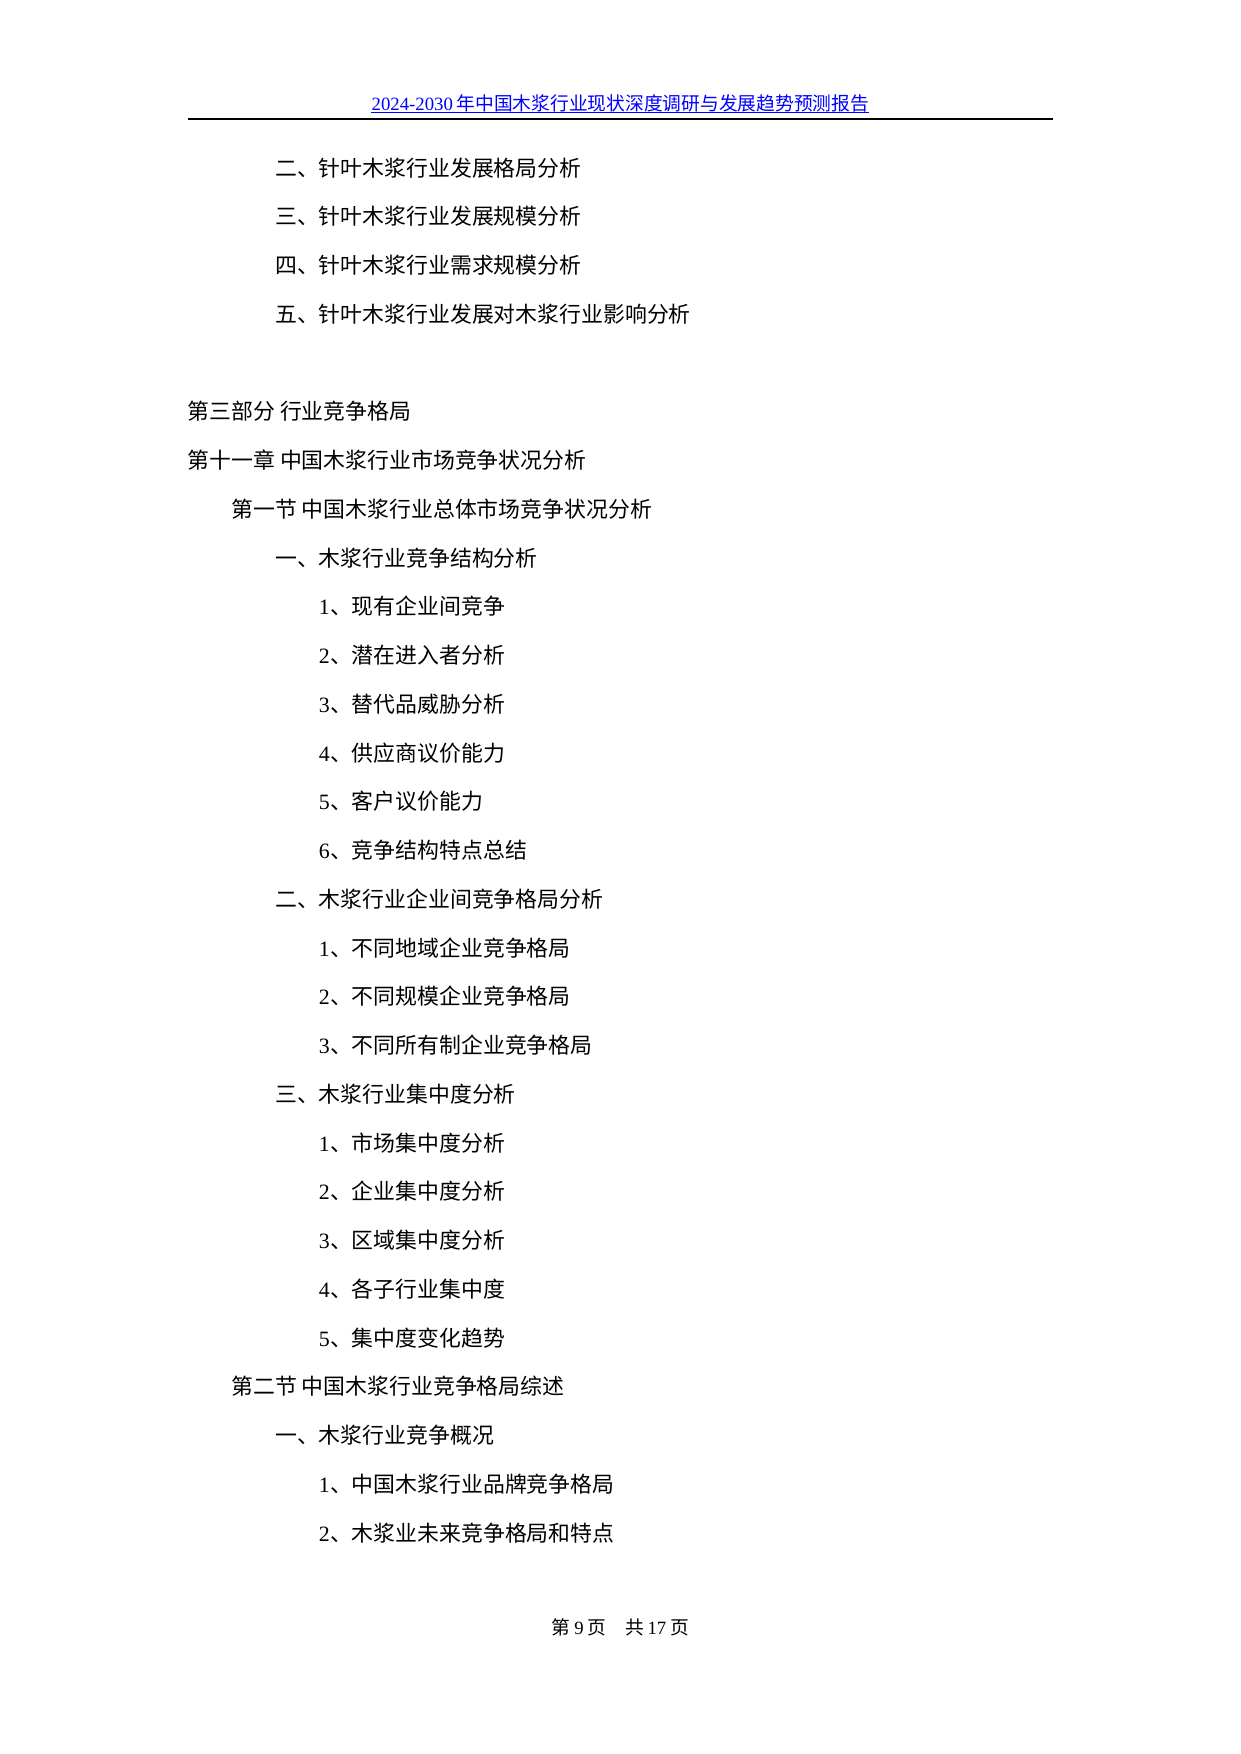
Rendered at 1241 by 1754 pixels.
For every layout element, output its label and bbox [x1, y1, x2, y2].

text [187, 150, 1053, 1548]
